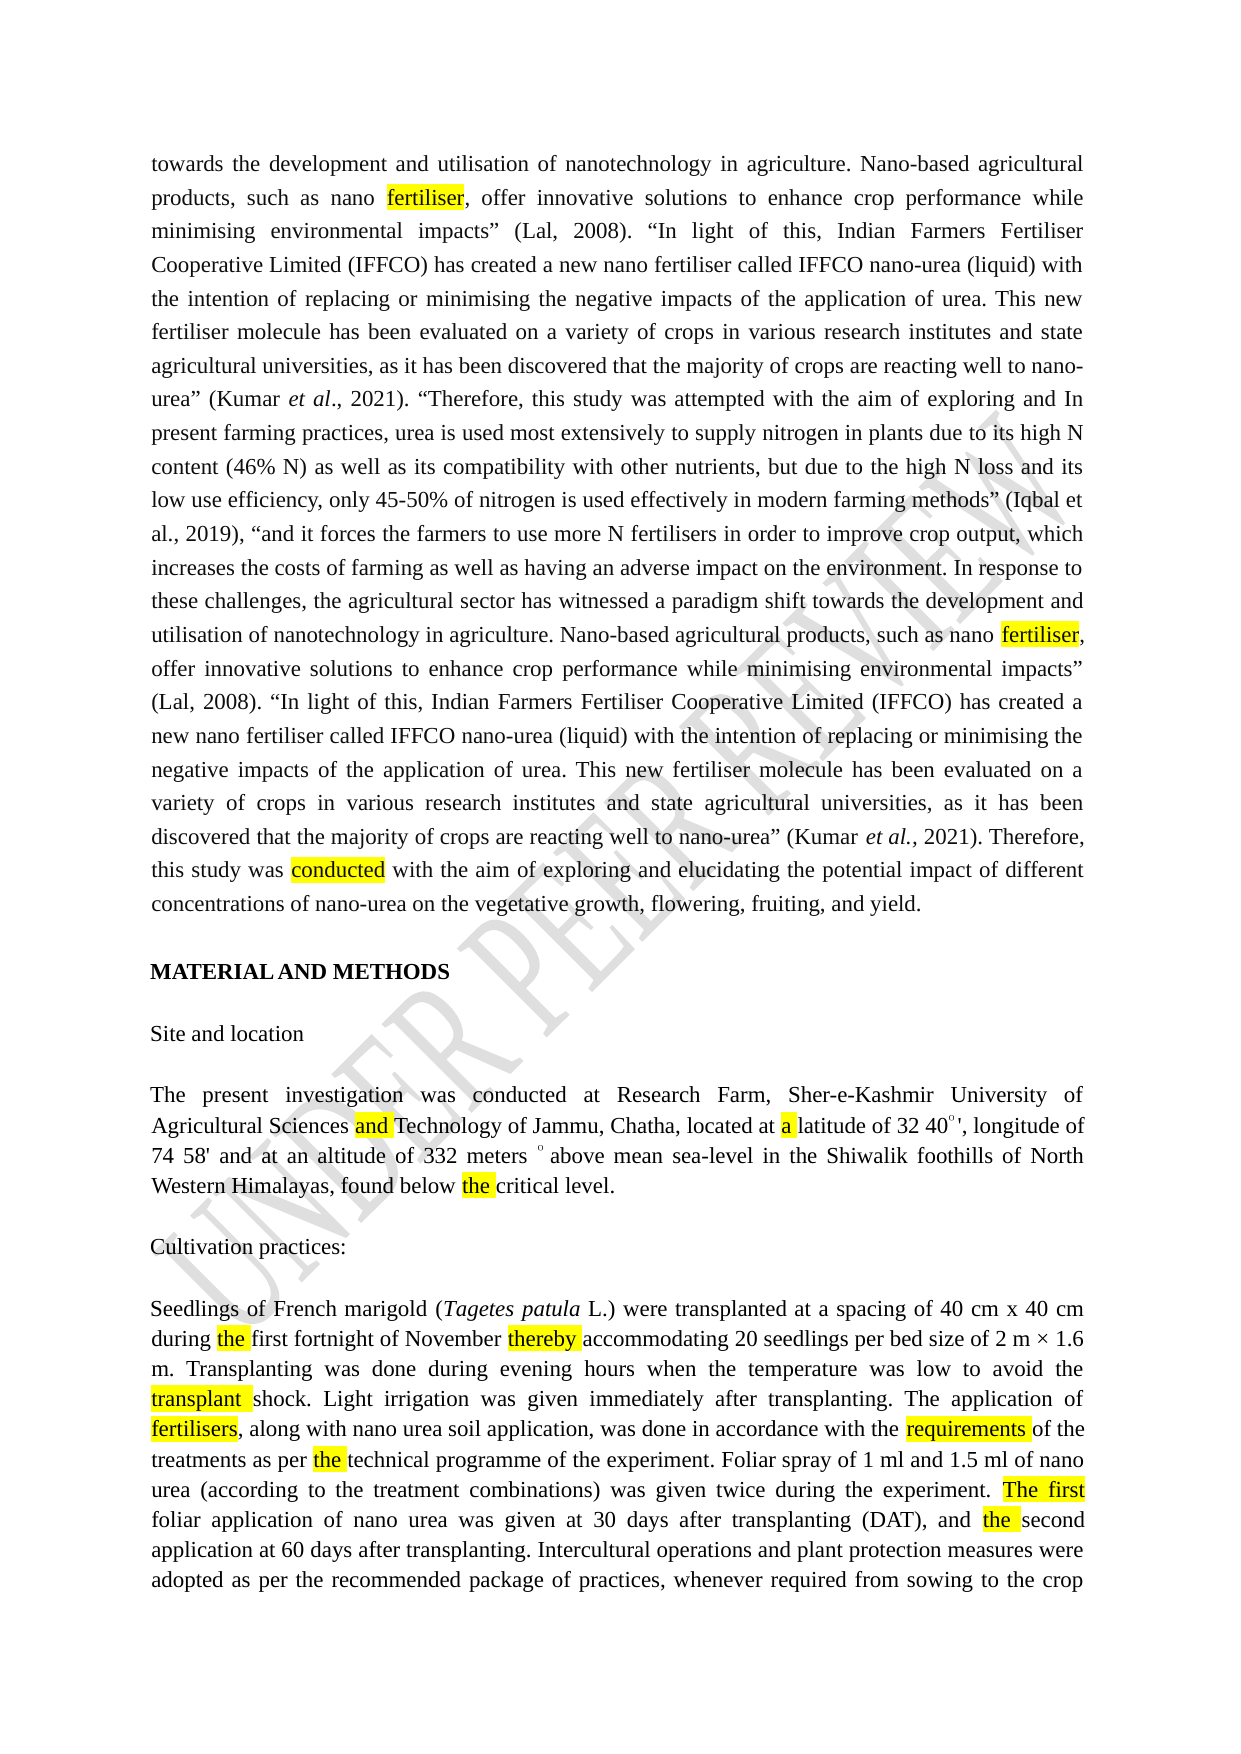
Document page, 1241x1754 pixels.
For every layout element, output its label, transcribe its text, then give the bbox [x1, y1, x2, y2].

text Site and location [150, 1020, 1085, 1047]
text Cultivation practices: [150, 1233, 1085, 1260]
text MATERIAL AND METHODS [150, 958, 1085, 985]
text The present investigation was conducted at Research Farm, Sher-e-Kashmir University of Agricultural Sciences and Technology of Jammu, Chatha, located at a latitude of 32 40ᴼ ', longitude of 74 58' and at an altitude of 332 meters ᴼ above mean sea-level in the Shiwalik foothills of North Western Himalayas, found below the critical level. [150, 1082, 1085, 1198]
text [150, 150, 1085, 917]
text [150, 1295, 1085, 1593]
